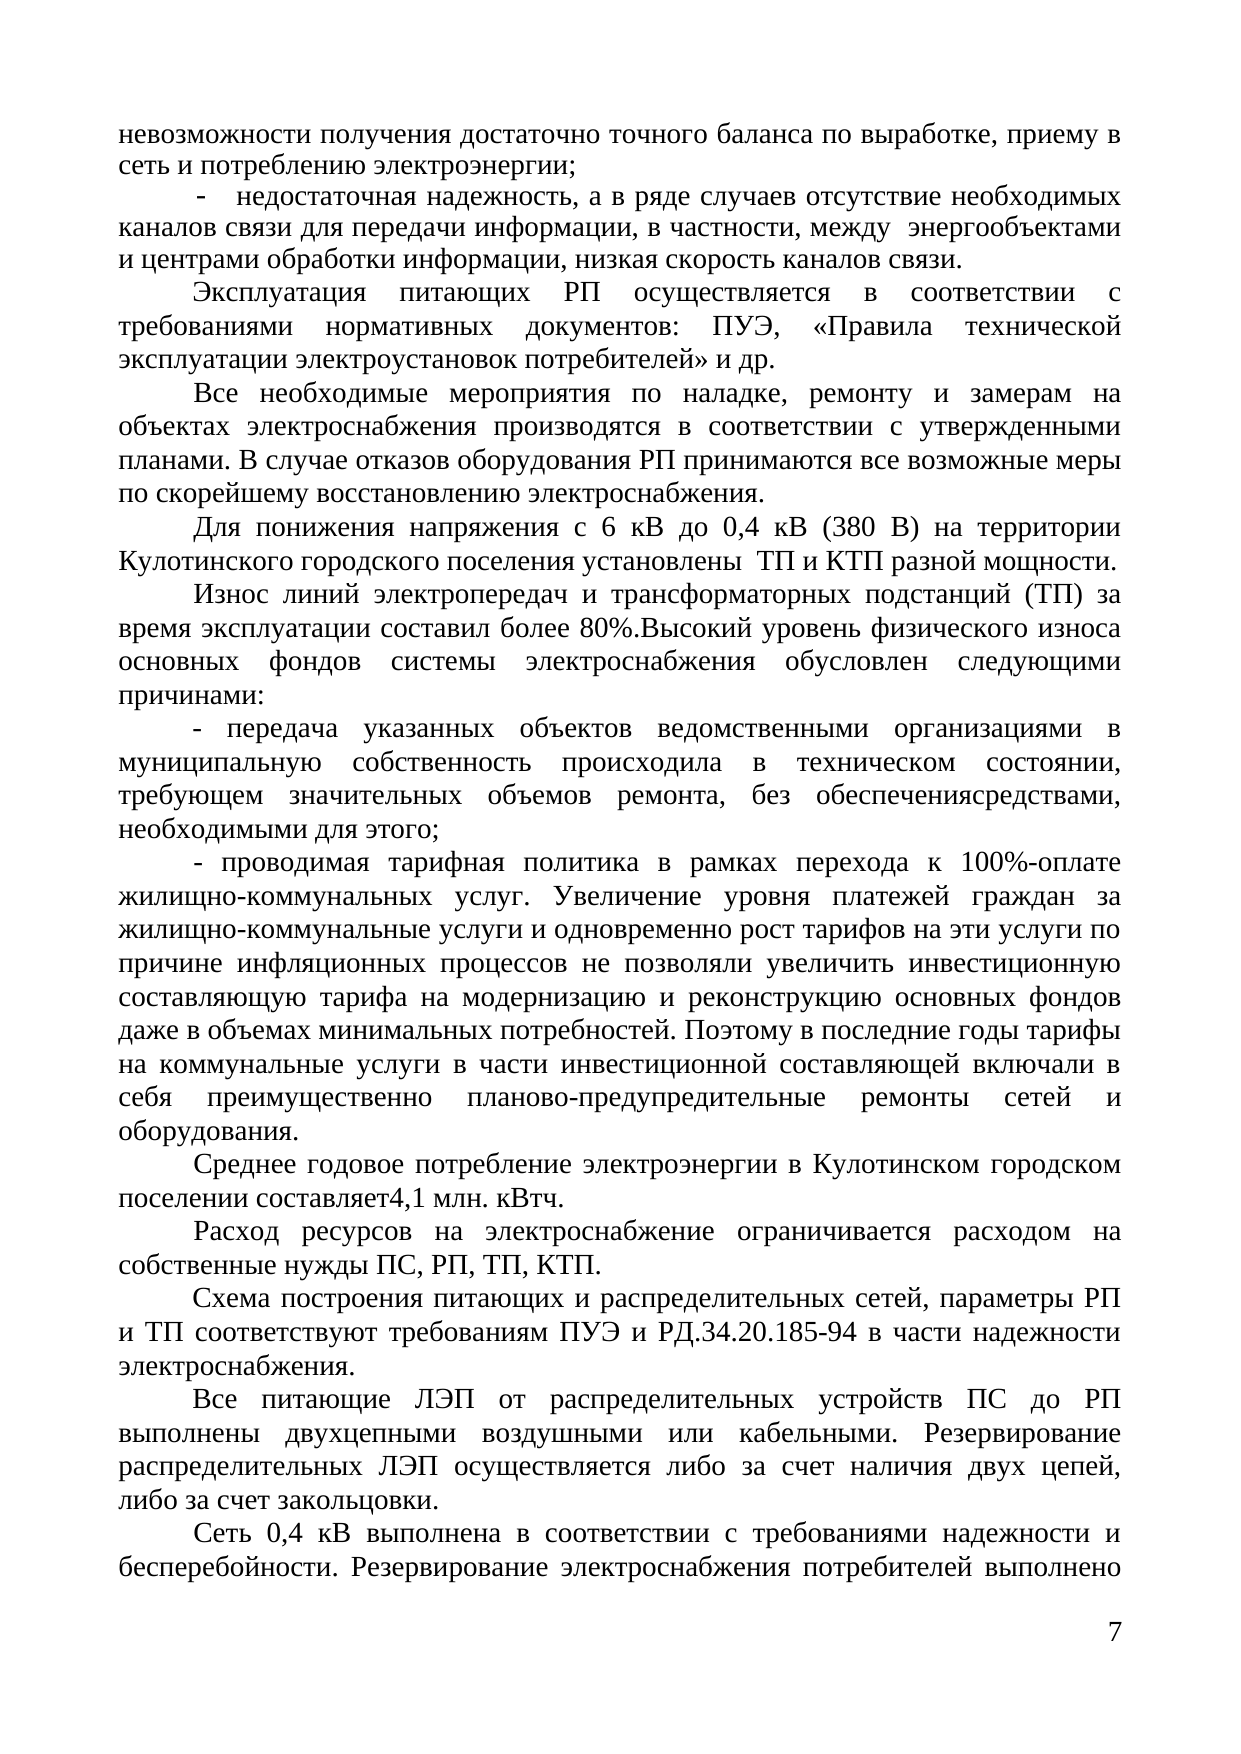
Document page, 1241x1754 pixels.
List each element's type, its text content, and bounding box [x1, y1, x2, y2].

text - проводимая тарифная политика в рамках перехода к 100%-оплате жилищно-коммунальных услуг. Увеличение уровня платежей граждан за жилищно-коммунальные услуги и одновременно рост тарифов на эти услуги по причине инфляционных процессов не позволяли увеличить инвестиционную составляющую тарифа на модернизацию и реконструкцию основных фондов даже в объемах минимальных потребностей. Поэтому в последние годы тарифы на коммунальные услуги в части инвестиционной составляющей включали в себя преимущественно планово-предупредительные ремонты сетей и оборудования. [118, 844, 1122, 1146]
text - передача указанных объектов ведомственными организациями в муниципальную собственность происходила в техническом состоянии, требующем значительных объемов ремонта, без обеспечениясредствами, необходимыми для этого; [118, 710, 1122, 844]
text Расход ресурсов на электроснабжение ограничивается расходом на собственные нужды ПС, РП, ТП, КТП. [118, 1213, 1122, 1281]
text Среднее годовое потребление электроэнергии в Кулотинском городском поселении составляет4,1 млн. кВтч. [118, 1146, 1122, 1213]
text Схема построения питающих и распределительных сетей, параметры РП и ТП соответствуют требованиям ПУЭ и РД.34.20.185-94 в части надежности электроснабжения. [118, 1281, 1122, 1381]
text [118, 1515, 1122, 1582]
text Для понижения напряжения с 6 кВ до 0,4 кВ (380 В) на территории Кулотинского городского поселения установлены ТП и КТП разной мощности. [118, 509, 1122, 576]
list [118, 118, 1122, 181]
text Все необходимые мероприятия по наладке, ремонту и замерам на объектах электроснабжения производятся в соответствии с утвержденными планами. В случае отказов оборудования РП принимаются все возможные меры по скорейшему восстановлению электроснабжения. [118, 375, 1122, 509]
text Эксплуатация питающих РП осуществляется в соответствии с требованиями нормативных документов: ПУЭ, «Правила технической эксплуатации электроустановок потребителей» и др. [118, 274, 1122, 375]
list недостаточная надежность, а в ряде случаев отсутствие необходимых каналов связи для передачи информации, в частности, между энергообъектами и центрами обработки информации, низкая скорость каналов связи. [118, 181, 1122, 274]
text Все питающие ЛЭП от распределительных устройств ПС до РП выполнены двухцепными воздушными или кабельными. Резервирование распределительных ЛЭП осуществляется либо за счет наличия двух цепей, либо за счет закольцовки. [118, 1381, 1122, 1515]
text Износ линий электропередач и трансформаторных подстанций (ТП) за время эксплуатации составил более 80%.Высокий уровень физического износа основных фондов системы электроснабжения обусловлен следующими причинами: [118, 576, 1122, 710]
